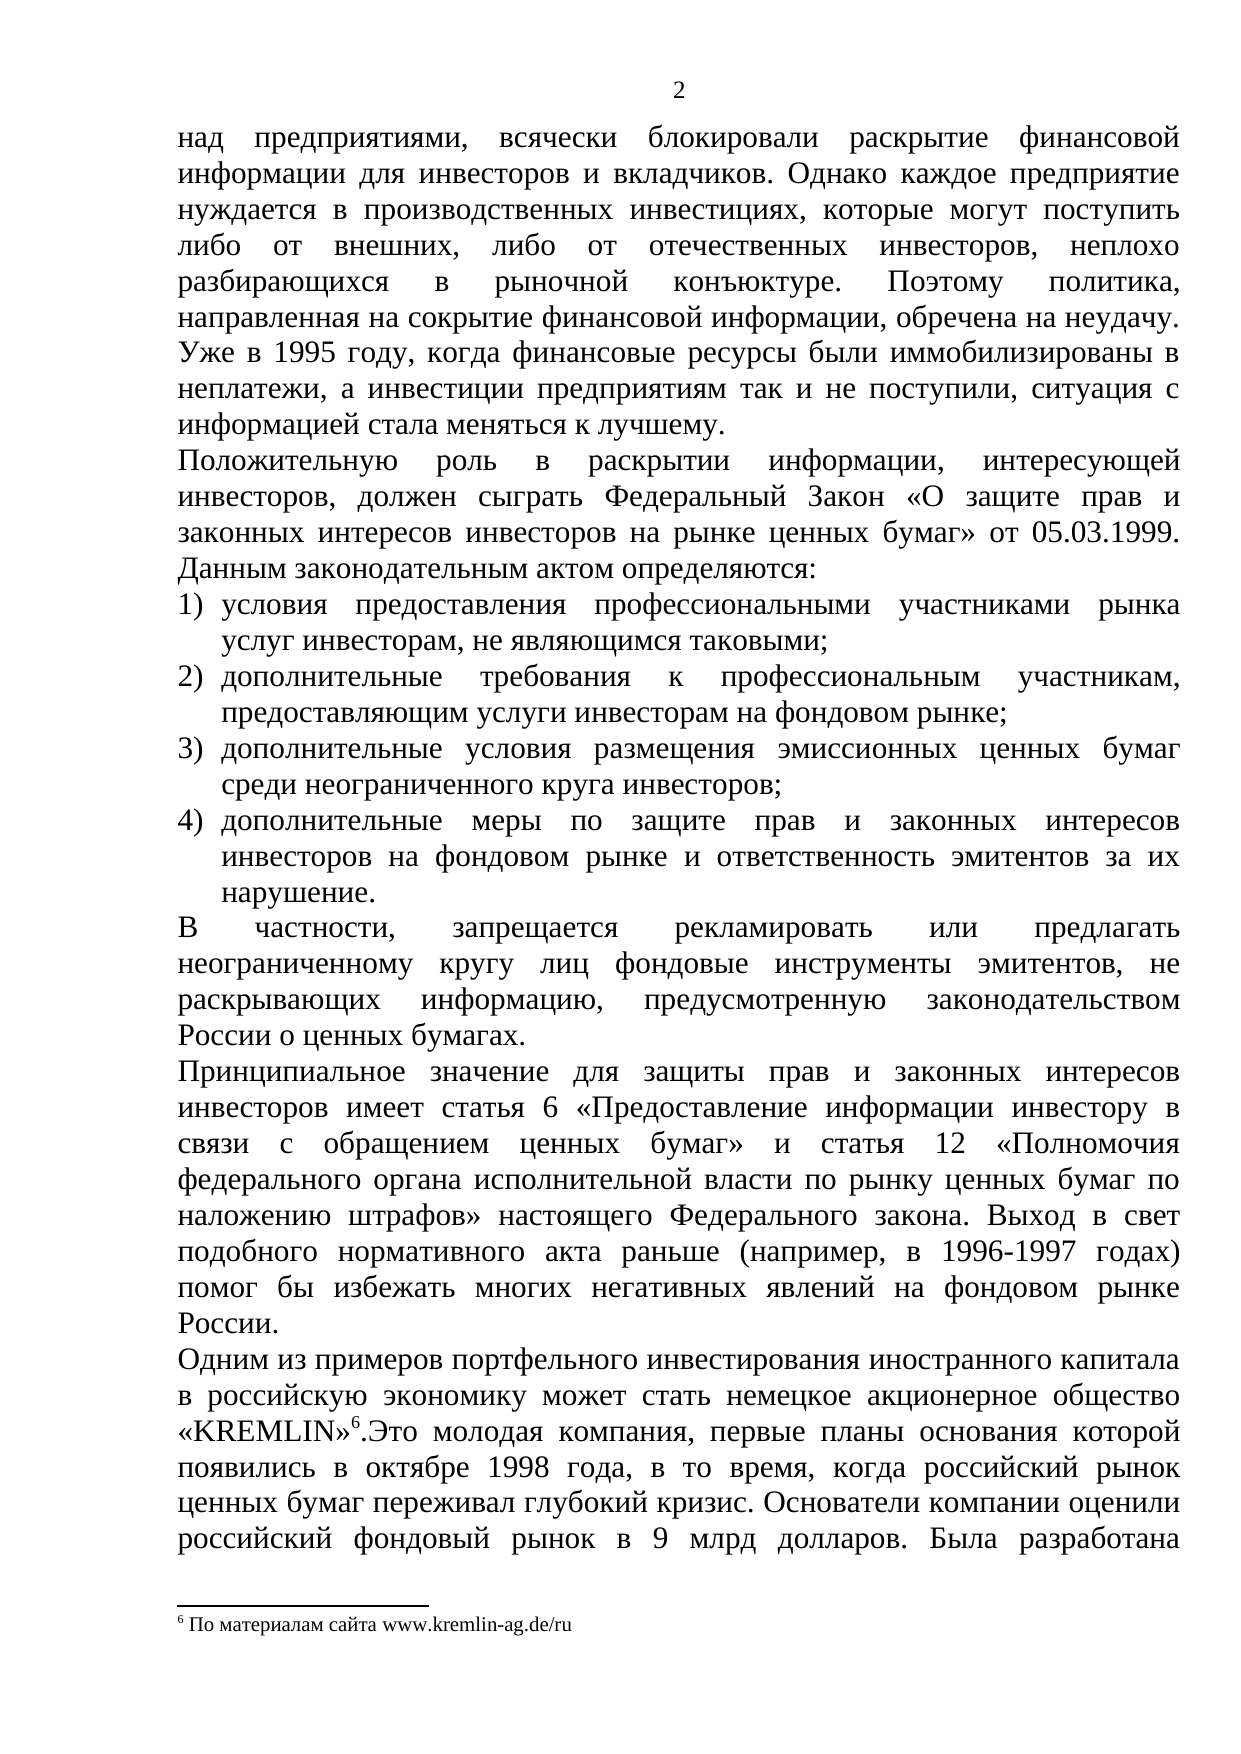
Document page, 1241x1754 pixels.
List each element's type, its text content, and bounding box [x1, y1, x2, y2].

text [177, 1340, 1181, 1556]
text В частности, запрещается рекламировать или предлагать неограниченному кругу лиц фондовые инструменты эмитентов, не раскрывающих информацию, предусмотренную законодательством России о ценных бумагах. [177, 909, 1181, 1052]
list условия предоставления профессиональными участниками рынка услуг инвесторам, не являющимся таковыми; [177, 585, 1181, 657]
list дополнительные требования к профессиональным участникам, предоставляющим услуги инвесторам на фондовом рынке; [177, 657, 1181, 729]
list дополнительные условия размещения эмиссионных ценных бумаг среди неограниченного круга инвесторов; [177, 729, 1181, 801]
text Принципиальное значение для защиты прав и законных интересов инвесторов имеет статья 6 «Предоставление информации инвестору в связи с обращением ценных бумаг» и статья 12 «Полномочия федерального органа исполнительной власти по рынку ценных бумаг по наложению штрафов» настоящего Федерального закона. Выход в свет подобного нормативного акта раньше (например, в 1996-1997 годах) помог бы избежать многих негативных явлений на фондовом рынке России. [177, 1052, 1181, 1340]
list дополнительные меры по защите прав и законных интересов инвесторов на фондовом рынке и ответственность эмитентов за их нарушение. [177, 801, 1181, 909]
text Положительную роль в раскрытии информации, интересующей инвесторов, должен сыграть Федеральный Закон «О защите прав и законных интересов инвесторов на рынке ценных бумаг» от 05.03.1999. Данным законодательным актом определяются: [177, 442, 1181, 585]
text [177, 118, 1181, 442]
